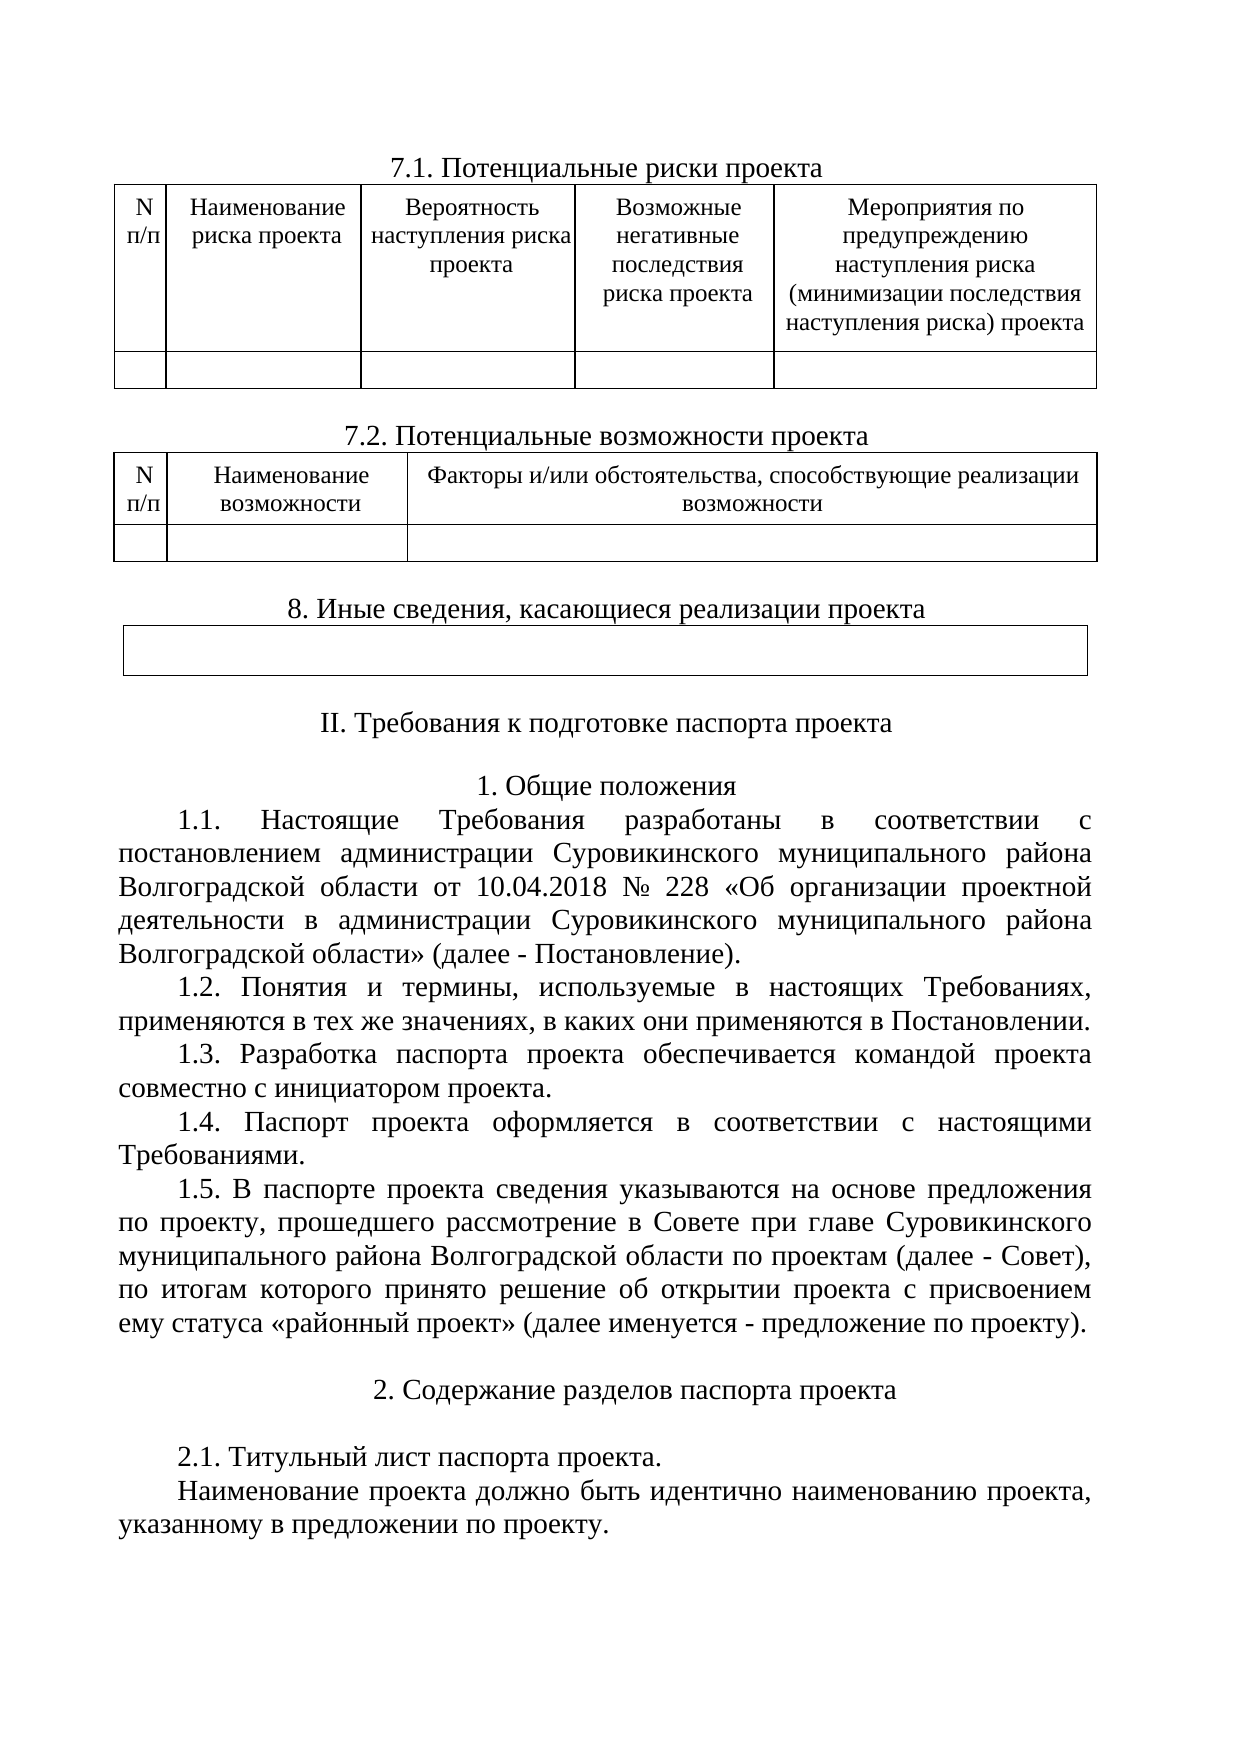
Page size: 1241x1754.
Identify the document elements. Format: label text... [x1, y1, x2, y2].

text 1. Общие положения [118, 768, 1093, 802]
text 7.1. Потенциальные риски проекта [118, 150, 1093, 183]
table_header Наименование риска проекта [167, 185, 360, 351]
text 7.2. Потенциальные возможности проекта [118, 418, 1093, 452]
table_cell [362, 352, 574, 387]
table_cell [408, 525, 1096, 561]
text 1.4. Паспорт проекта оформляется в соответствии с настоящими Требованиями. [118, 1104, 1093, 1171]
table_header Наименование возможности [168, 453, 407, 524]
text II. Требования к подготовке паспорта проекта [118, 706, 1093, 739]
text 1.5. В паспорте проекта сведения указываются на основе предложения по проекту, прошедшего рассмотрение в Совете при главе Суровикинского муниципального района Волгоградской области по проектам (далее - Совет), по итогам которого принято решение об открытии проекта с присвоением ему статуса «районный проект» (далее именуется - предложение по проекту). [118, 1171, 1093, 1338]
text 1.3. Разработка паспорта проекта обеспечивается командой проекта совместно с инициатором проекта. [118, 1037, 1093, 1104]
table_header N п/п [115, 185, 165, 351]
table_cell [115, 525, 166, 561]
table_cell [168, 525, 407, 561]
text 1.2. Понятия и термины, используемые в настоящих Требованиях, применяются в тех же значениях, в каких они применяются в Постановлении. [118, 969, 1093, 1037]
table_header Мероприятия по предупреждению наступления риска (минимизации последствия наступления риска) проекта [775, 185, 1096, 351]
text 2. Содержание разделов паспорта проекта [118, 1372, 1093, 1406]
table_header [124, 626, 1087, 675]
text 1.1. Настоящие Требования разработаны в соответствии с постановлением администрации Суровикинского муниципального района Волгоградской области от 10.04.2018 № 228 «Об организации проектной деятельности в администрации Суровикинского муниципального района Волгоградской области» (далее - Постановление). [118, 802, 1093, 969]
table_header Вероятность наступления риска проекта [362, 185, 574, 351]
table_header N п/п [115, 453, 166, 524]
text 2.1. Титульный лист паспорта проекта. [118, 1439, 1093, 1473]
table_cell [775, 352, 1096, 387]
table_header Факторы и/или обстоятельства, способствующие реализации возможности [408, 453, 1096, 524]
table_cell [576, 352, 773, 387]
table_cell [115, 352, 165, 387]
table_header Возможные негативные последствия риска проекта [576, 185, 773, 351]
text 8. Иные сведения, касающиеся реализации проекта [118, 591, 1093, 625]
text Наименование проекта должно быть идентично наименованию проекта, указанному в предложении по проекту. [118, 1473, 1093, 1540]
table_cell [167, 352, 360, 387]
